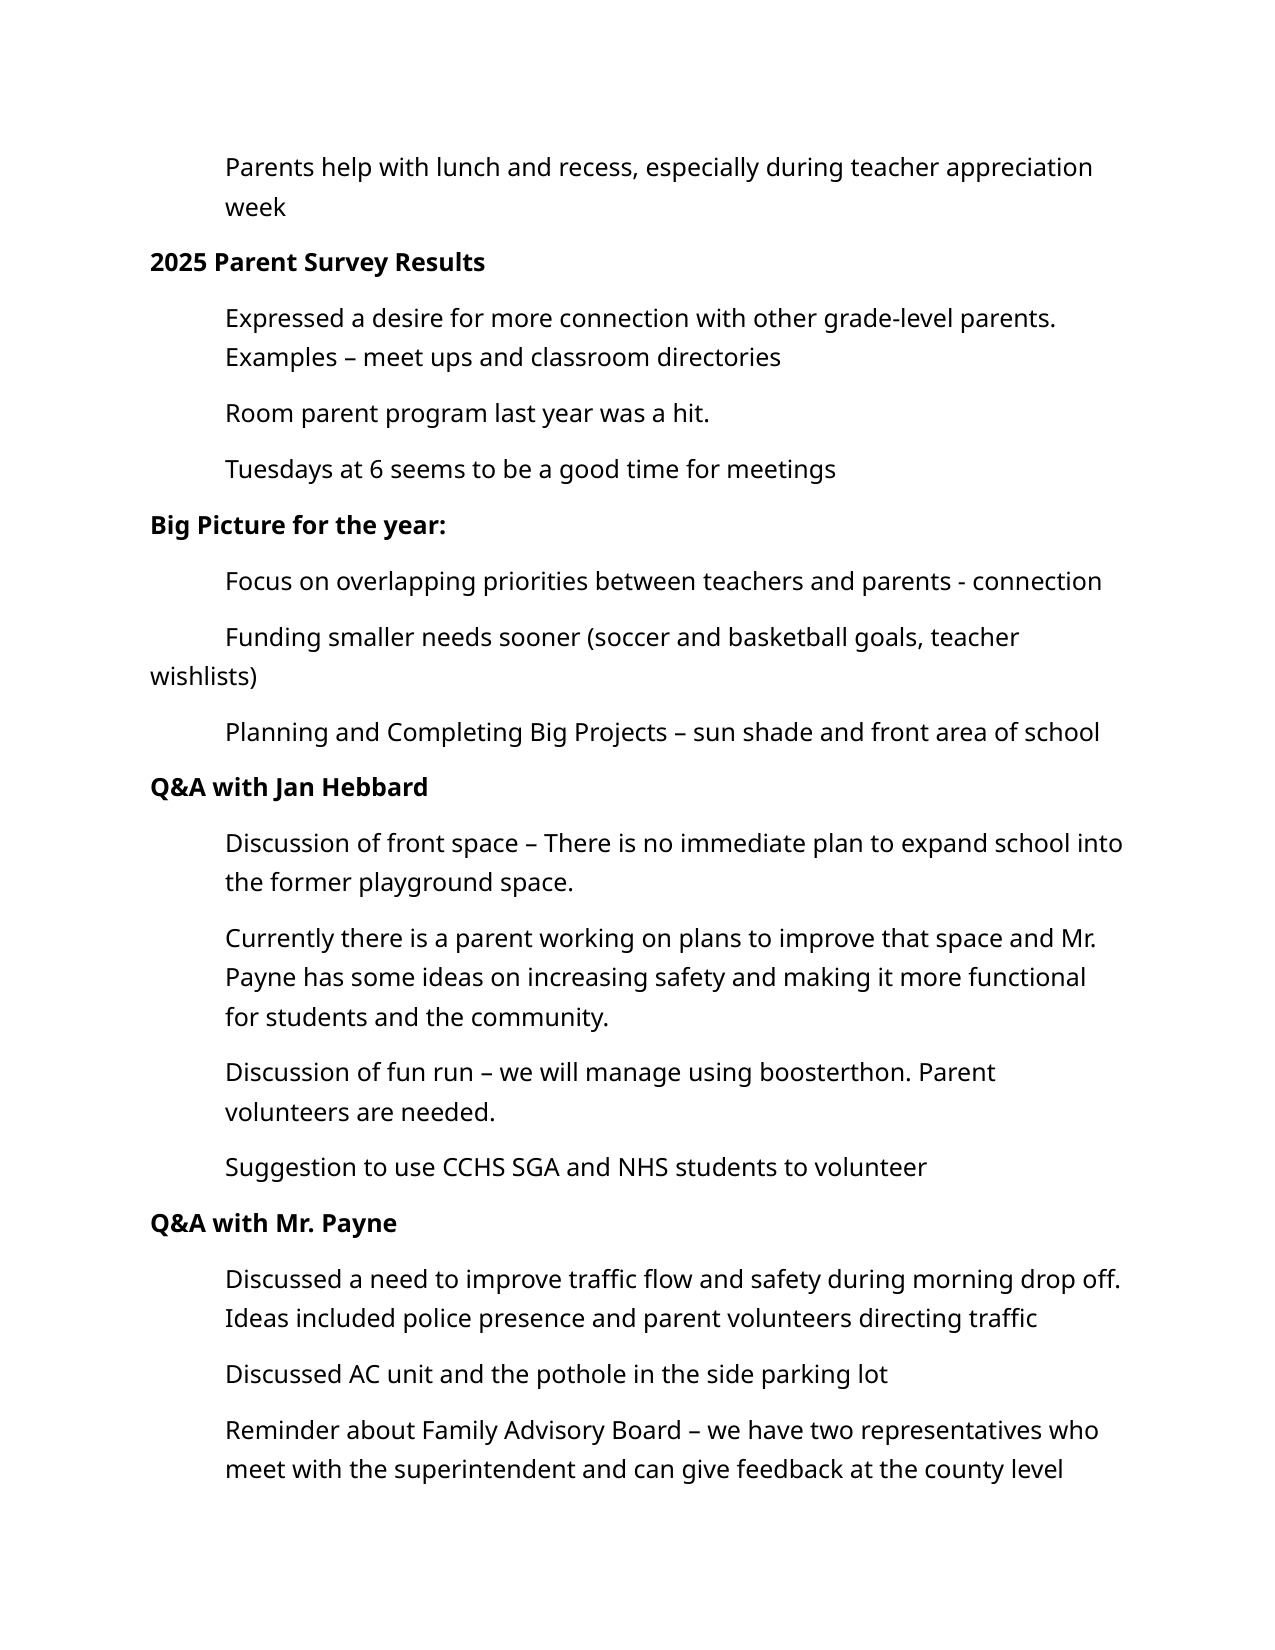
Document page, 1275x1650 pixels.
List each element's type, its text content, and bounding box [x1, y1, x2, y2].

text Big Picture for the year: [150, 507, 1125, 542]
text Q&A with Jan Hebbard [150, 770, 1125, 804]
text Discussion of front space – There is no immediate plan to expand school into the former playground space. [225, 826, 1125, 899]
text Parents help with lunch and recess, especially during teacher appreciation week [225, 150, 1125, 223]
text 2025 Parent Survey Results [150, 245, 1125, 279]
text Room parent program last year was a hit. [150, 396, 1125, 430]
text Tuesdays at 6 seems to be a good time for meetings [150, 452, 1125, 486]
text Discussed AC unit and the pothole in the side parking lot [150, 1357, 1125, 1391]
text Reminder about Family Advisory Board – we have two representatives who meet with the superintendent and can give feedback at the county level [225, 1412, 1125, 1486]
text Expressed a desire for more connection with other grade-level parents. Examples – meet ups and classroom directories [225, 301, 1125, 374]
text Discussed a need to improve traffic flow and safety during morning drop off. Ideas included police presence and parent volunteers directing traffic [225, 1262, 1125, 1335]
text Suggestion to use CCHS SGA and NHS students to volunteer [150, 1150, 1125, 1184]
text Planning and Completing Big Projects – sun shade and front area of school [150, 714, 1125, 748]
text Currently there is a parent working on plans to improve that space and Mr. Payne has some ideas on increasing safety and making it more functional for students and the community. [225, 921, 1125, 1033]
text Discussion of fun run – we will manage using boosterthon. Parent volunteers are needed. [225, 1055, 1125, 1128]
text Focus on overlapping priorities between teachers and parents - connection [150, 563, 1125, 597]
text Funding smaller needs sooner (soccer and basketball goals, teacher wishlists) [150, 619, 1125, 692]
text Q&A with Mr. Payne [150, 1206, 1125, 1240]
